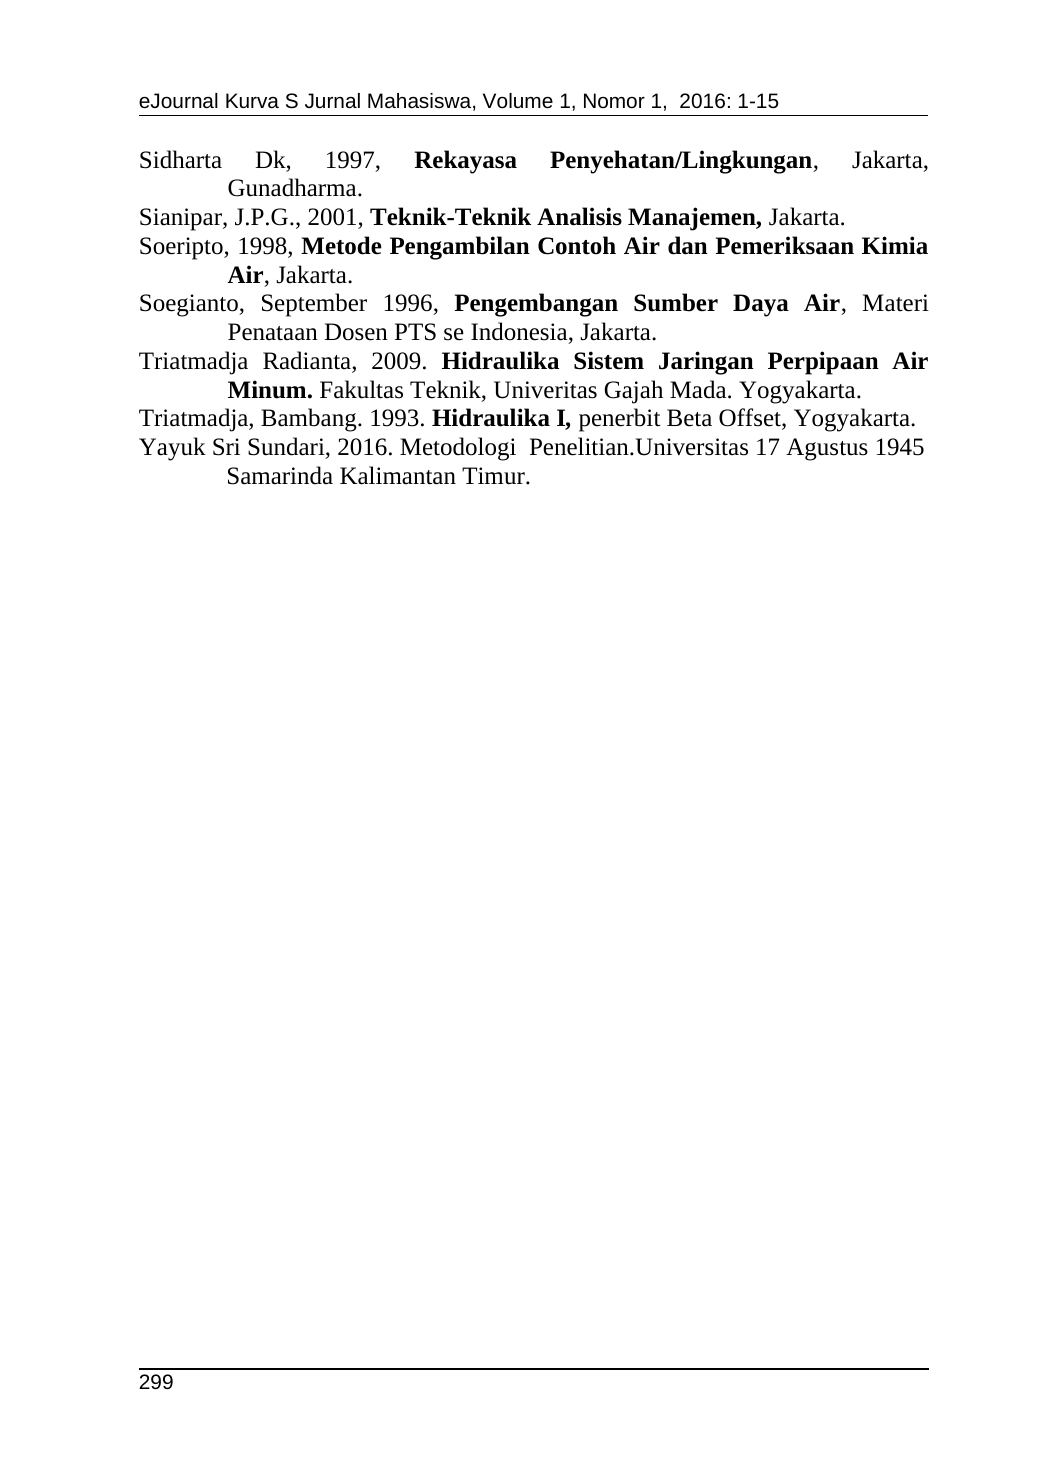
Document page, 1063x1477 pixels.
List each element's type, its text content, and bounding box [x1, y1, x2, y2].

text Triatmadja Radianta, 2009. Hidraulika Sistem Jaringan Perpipaan Air Minum. Fakultas Teknik, Univeritas Gajah Mada. Yogyakarta. [139, 346, 929, 403]
text Soegianto, September 1996, Pengembangan Sumber Daya Air, Materi Penataan Dosen PTS se Indonesia, Jakarta. [139, 288, 929, 346]
text Samarinda Kalimantan Timur. [139, 461, 929, 490]
text Sidharta Dk, 1997, Rekayasa Penyehatan/Lingkungan, Jakarta, Gunadharma. [139, 145, 929, 202]
text Sianipar, J.P.G., 2001, Teknik-Teknik Analisis Manajemen, Jakarta. [139, 202, 929, 231]
text Yayuk Sri Sundari, 2016. Metodologi Penelitian.Universitas 17 Agustus 1945 [139, 432, 929, 461]
text Triatmadja, Bambang. 1993. Hidraulika I, penerbit Beta Offset, Yogyakarta. [139, 403, 929, 432]
text Soeripto, 1998, Metode Pengambilan Contoh Air dan Pemeriksaan Kimia Air, Jakarta. [139, 231, 929, 288]
